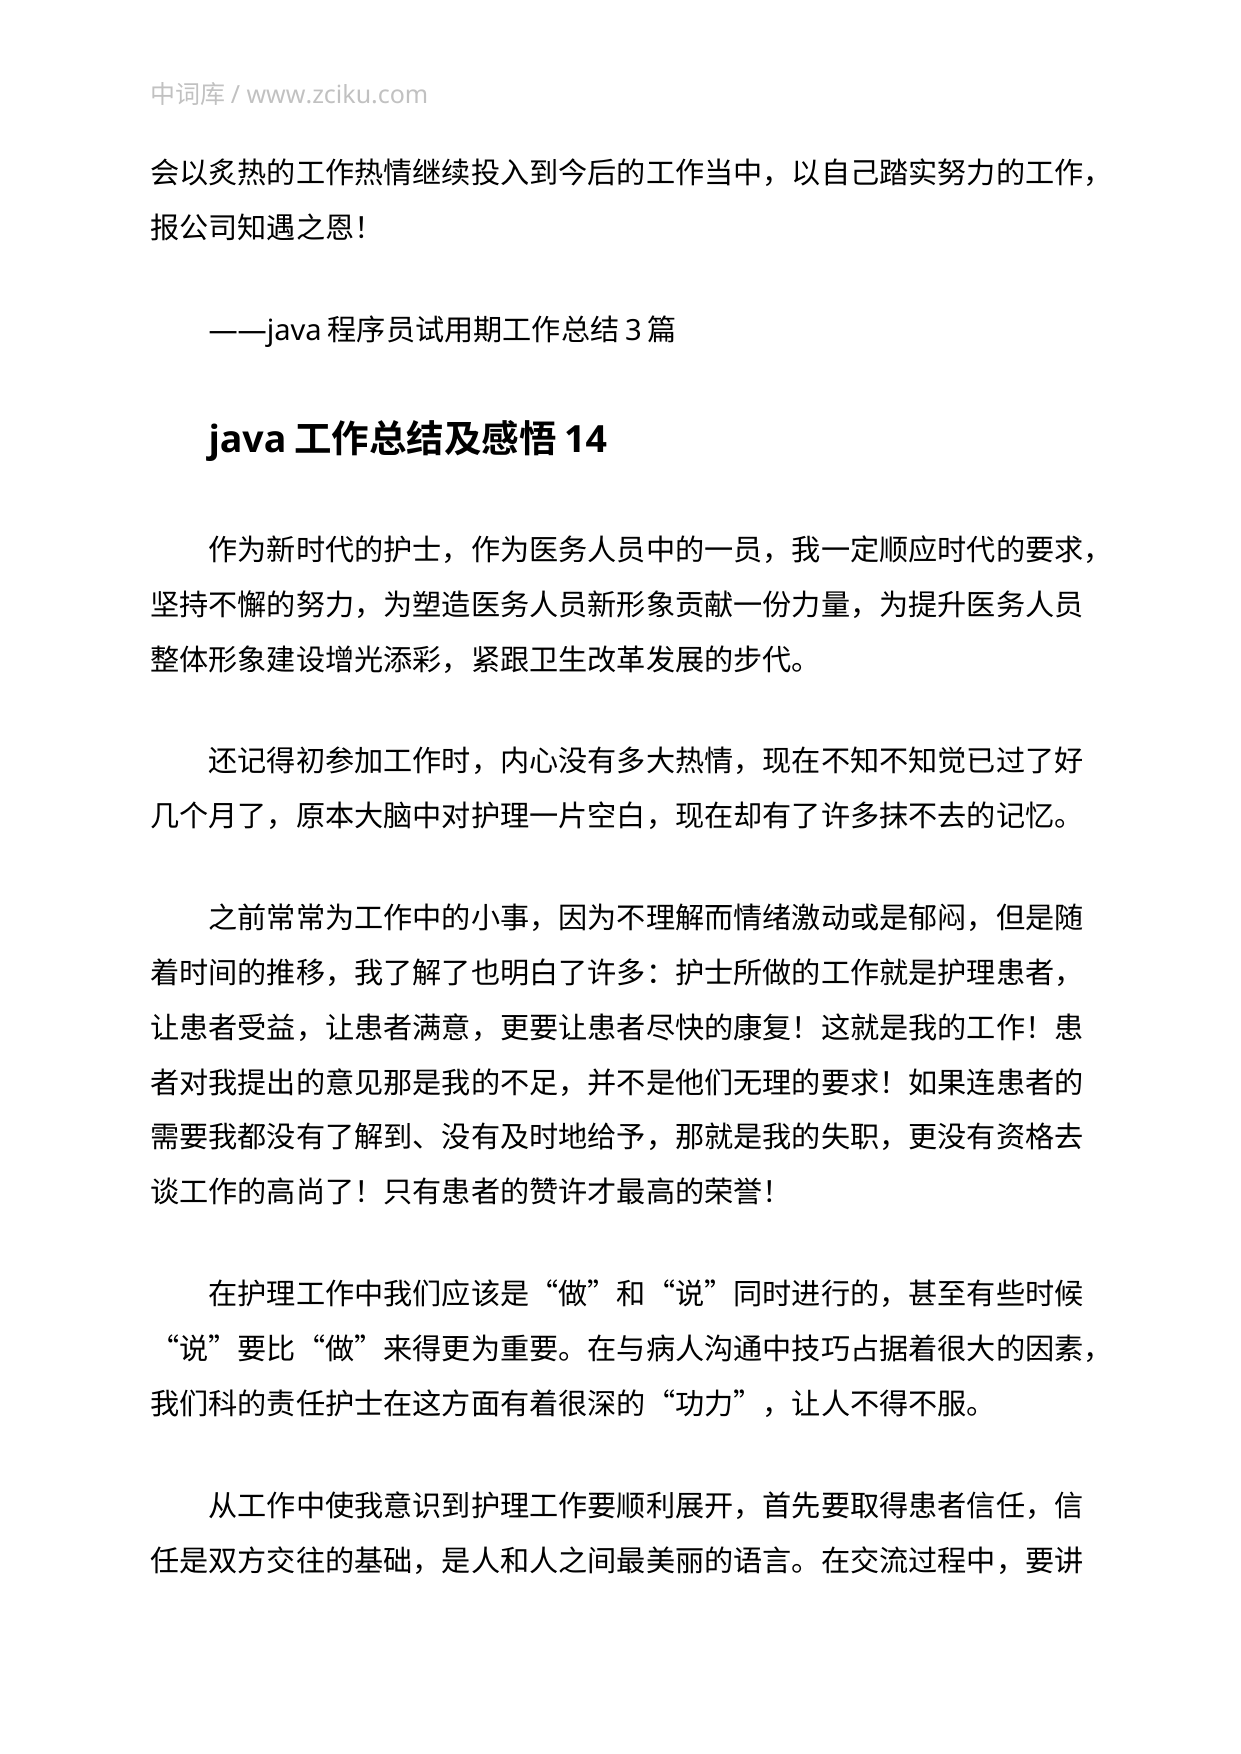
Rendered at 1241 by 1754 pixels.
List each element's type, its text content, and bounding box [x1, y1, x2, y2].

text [150, 1482, 1090, 1579]
text 作为新时代的护士，作为医务人员中的一员，我一定顺应时代的要求，坚持不懈的努力，为塑造医务人员新形象贡献一份力量，为提升医务人员整体形象建设增光添彩，紧跟卫生改革发展的步代。 [150, 526, 1090, 678]
text java工作总结及感悟14 [150, 409, 1090, 463]
text 在护理工作中我们应该是“做”和“说”同时进行的，甚至有些时候“说”要比“做”来得更为重要。在与病人沟通中技巧占据着很大的因素，我们科的责任护士在这方面有着很深的“功力”，让人不得不服。 [150, 1271, 1090, 1423]
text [150, 150, 1090, 247]
text ——java程序员试用期工作总结3篇 [150, 307, 1090, 349]
text 之前常常为工作中的小事，因为不理解而情绪激动或是郁闷，但是随着时间的推移，我了解了也明白了许多：护士所做的工作就是护理患者，让患者受益，让患者满意，更要让患者尽快的康复！这就是我的工作！患者对我提出的意见那是我的不足，并不是他们无理的要求！如果连患者的需要我都没有了解到、没有及时地给予，那就是我的失职，更没有资格去谈工作的高尚了！只有患者的赞许才最高的荣誉！ [150, 894, 1090, 1211]
text 还记得初参加工作时，内心没有多大热情，现在不知不知觉已过了好几个月了，原本大脑中对护理一片空白，现在却有了许多抹不去的记忆。 [150, 738, 1090, 835]
